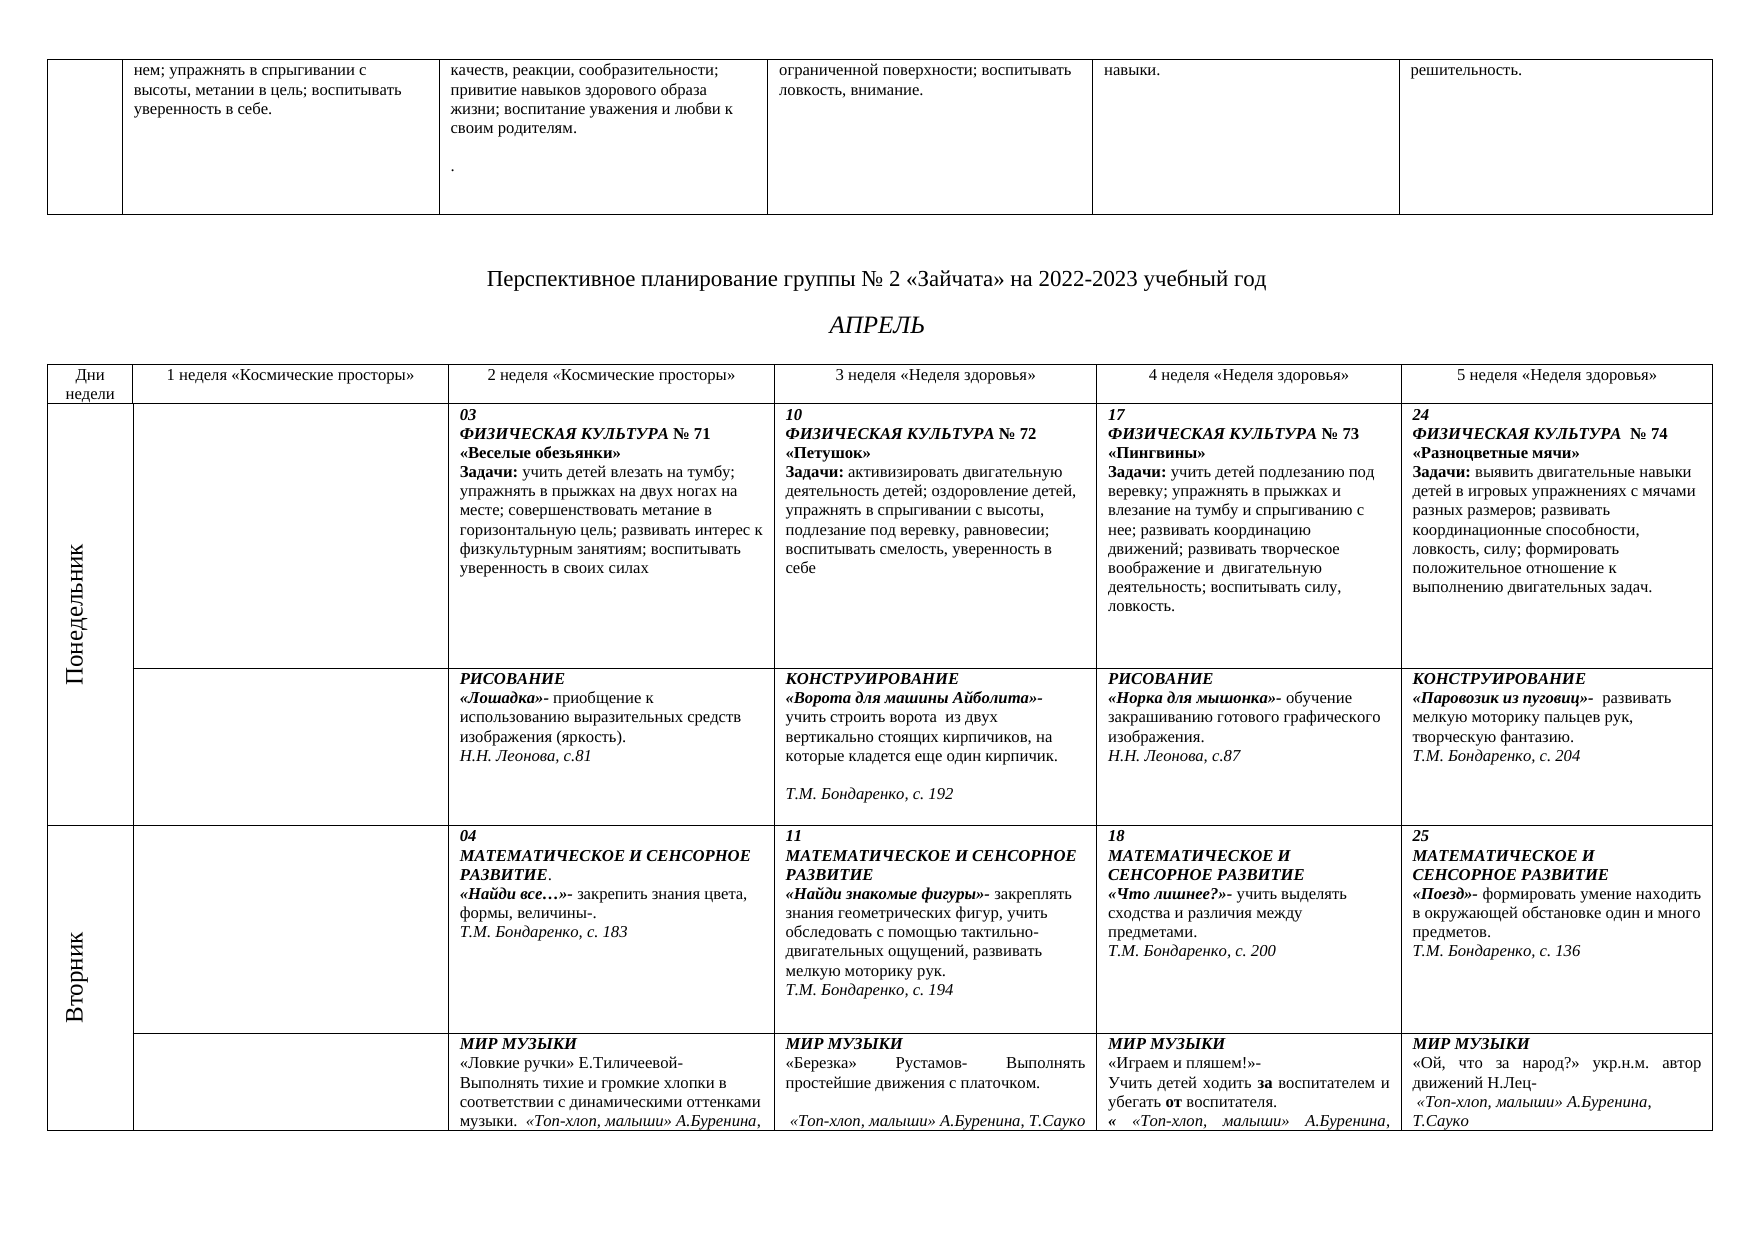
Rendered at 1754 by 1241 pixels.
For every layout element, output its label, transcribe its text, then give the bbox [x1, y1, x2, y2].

table_cell 17 ФИЗИЧЕСКАЯ КУЛЬТУРА № 73 «Пингвины» Задачи: учить детей подлезанию под веревку; упражнять в прыжках и влезание на тумбу и спрыгиванию с нее; развивать координацию движений; развивать творческое воображение и двигательную деятельность; воспитывать силу, ловкость. [1097, 404, 1401, 668]
table_cell 10 ФИЗИЧЕСКАЯ КУЛЬТУРА № 72 «Петушок» Задачи: активизировать двигательную деятельность детей; оздоровление детей, упражнять в спрыгивании с высоты, подлезание под веревку, равновесии; воспитывать смелость, уверенность в себе [775, 404, 1096, 668]
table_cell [440, 60, 767, 213]
table_cell 03 ФИЗИЧЕСКАЯ КУЛЬТУРА № 71 «Веселые обезьянки» Задачи: учить детей влезать на тумбу; упражнять в прыжках на двух ногах на месте; совершенствовать метание в горизонтальную цель; развивать интерес к физкультурным занятиям; воспитывать уверенность в своих силах [449, 404, 774, 668]
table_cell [1400, 60, 1712, 213]
table_header 5 неделя «Неделя здоровья» [1402, 365, 1712, 403]
table_cell 04 МАТЕМАТИЧЕСКОЕ И СЕНСОРНОЕ РАЗВИТИЕ. «Найди все…»- закрепить знания цвета, формы, величины-. Т.М. Бондаренко, с. 183 [449, 826, 774, 1033]
table_header 2 неделя «Космические просторы» [449, 365, 774, 403]
table_cell МИР МУЗЫКИ «Играем и пляшем!»- Учить детей ходить за воспитателем и убегать от воспитателя. « «Топ-хлоп, малыши» А.Буренина, Т.Сауко [1097, 1034, 1401, 1130]
table_cell [134, 669, 448, 825]
table_header 4 неделя «Неделя здоровья» [1097, 365, 1401, 403]
table_header 1 неделя «Космические просторы» [133, 365, 448, 403]
table_cell РИСОВАНИЕ «Лошадка»- приобщение к использованию выразительных средств изображения (яркость). Н.Н. Леонова, с.81 [449, 669, 774, 825]
table_cell [134, 826, 448, 1033]
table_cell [123, 60, 439, 213]
table_header 3 неделя «Неделя здоровья» [775, 365, 1096, 403]
table_cell 25 МАТЕМАТИЧЕСКОЕ И СЕНСОРНОЕ РАЗВИТИЕ «Поезд»- формировать умение находить в окружающей обстановке один и много предметов. Т.М. Бондаренко, с. 136 [1402, 826, 1712, 1033]
table_header Дни недели [48, 365, 132, 403]
table_cell КОНСТРУИРОВАНИЕ «Ворота для машины Айболита»- учить строить ворота из двух вертикально стоящих кирпичиков, на которые кладется еще один кирпичик. Т.М. Бондаренко, с. 192 [775, 669, 1096, 825]
table_cell [134, 404, 448, 668]
table_cell Вторник [48, 826, 133, 1130]
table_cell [1093, 60, 1399, 213]
table_cell 11 МАТЕМАТИЧЕСКОЕ И СЕНСОРНОЕ РАЗВИТИЕ «Найди знакомые фигуры»- закреплять знания геометрических фигур, учить обследовать с помощью тактильно- двигательных ощущений, развивать мелкую моторику рук. Т.М. Бондаренко, с. 194 [775, 826, 1096, 1033]
table_cell 18 МАТЕМАТИЧЕСКОЕ И СЕНСОРНОЕ РАЗВИТИЕ «Что лишнее?»- учить выделять сходства и различия между предметами. Т.М. Бондаренко, с. 200 [1097, 826, 1401, 1033]
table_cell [768, 60, 1092, 213]
table_cell 24 ФИЗИЧЕСКАЯ КУЛЬТУРА № 74 «Разноцветные мячи» Задачи: выявить двигательные навыки детей в игровых упражнениях с мячами разных размеров; развивать координационные способности, ловкость, силу; формировать положительное отношение к выполнению двигательных задач. [1402, 404, 1712, 668]
table_cell Понедельник [48, 404, 133, 825]
text Перспективное планирование группы № 2 «Зайчата» на 2022-2023 учебный год [59, 266, 1695, 292]
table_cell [775, 1034, 1096, 1130]
table_cell [134, 1034, 448, 1130]
table_cell КОНСТРУИРОВАНИЕ «Паровозик из пуговиц»- развивать мелкую моторику пальцев рук, творческую фантазию. Т.М. Бондаренко, с. 204 [1402, 669, 1712, 825]
table_cell РИСОВАНИЕ «Норка для мышонка»- обучение закрашиванию готового графического изображения. Н.Н. Леонова, с.87 [1097, 669, 1401, 825]
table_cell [449, 1034, 774, 1130]
text АПРЕЛЬ [59, 310, 1695, 339]
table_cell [1402, 1034, 1712, 1130]
